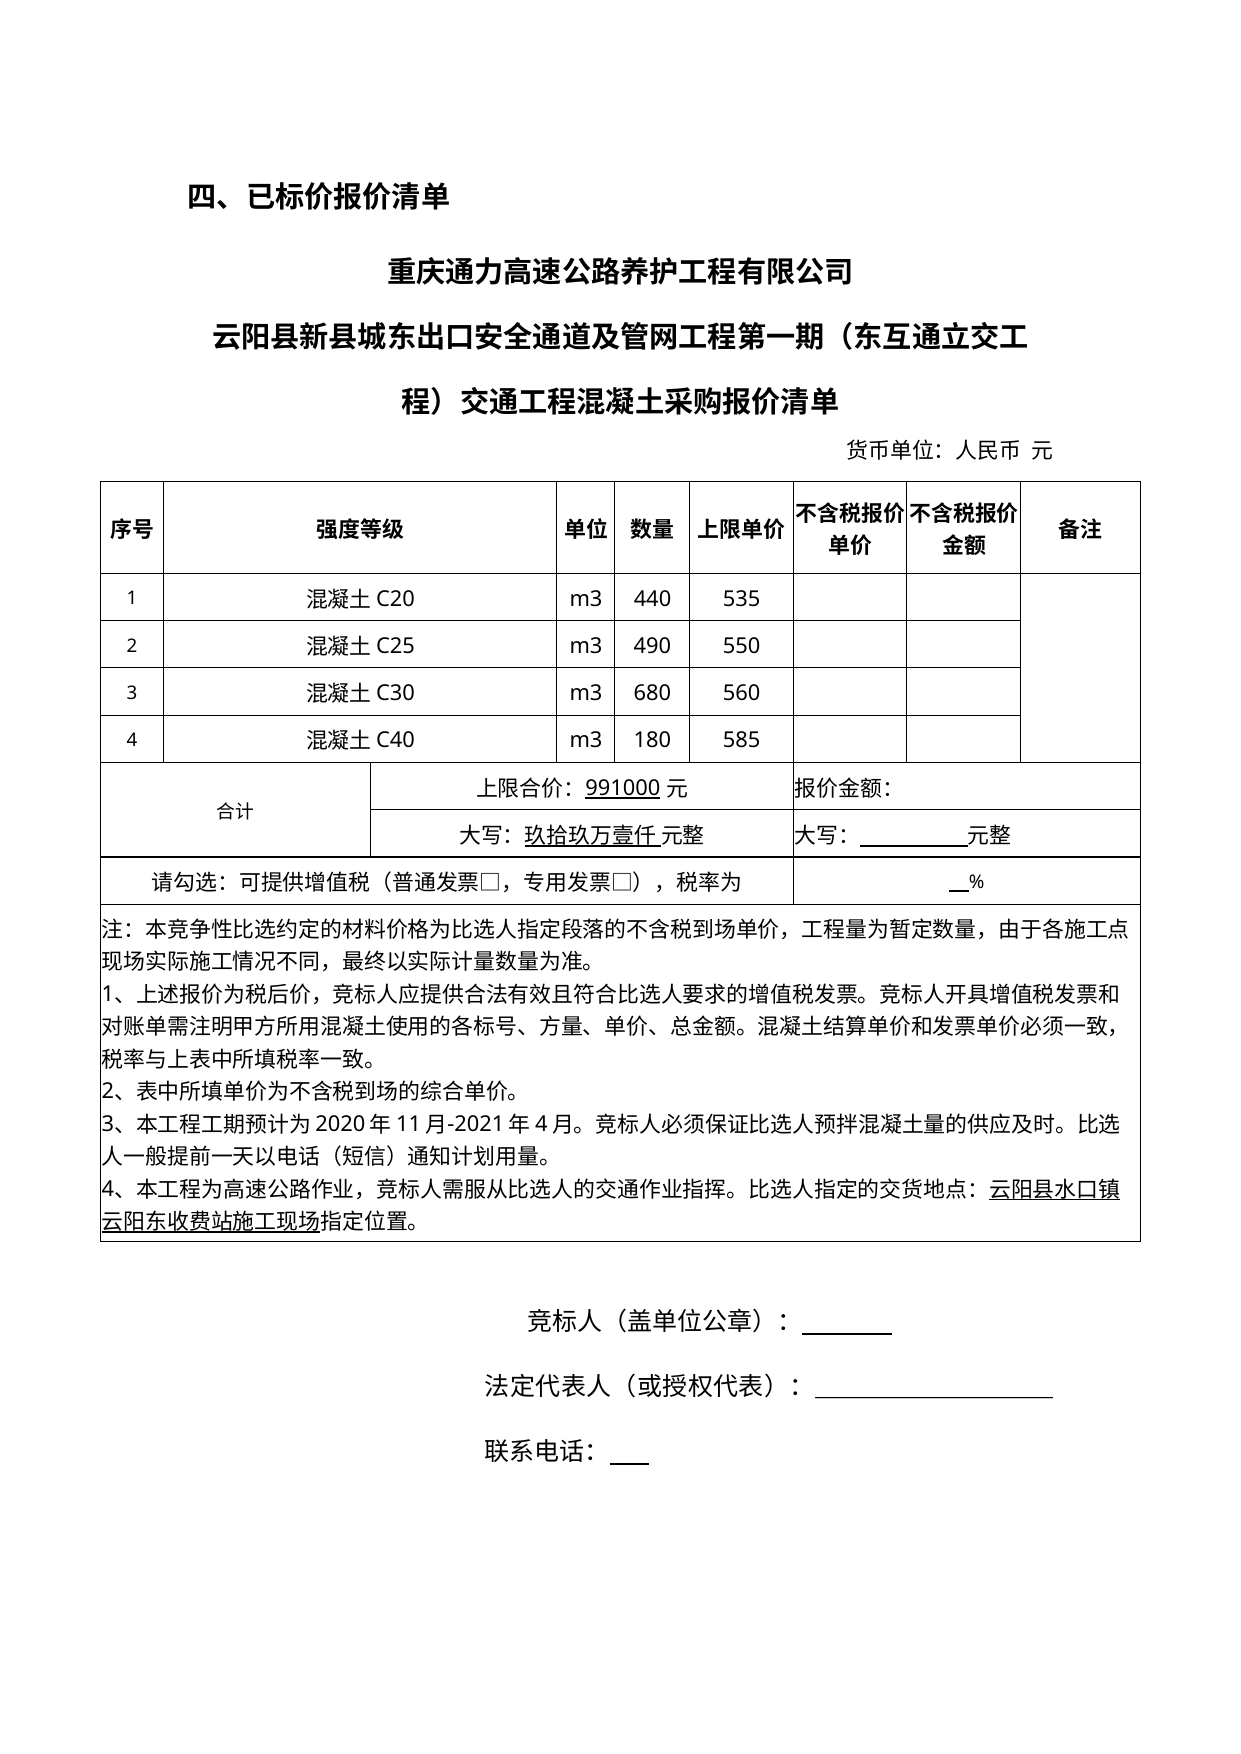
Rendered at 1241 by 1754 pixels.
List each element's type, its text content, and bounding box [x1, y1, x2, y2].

table_cell % [794, 858, 1140, 904]
table_cell [1021, 574, 1140, 762]
table_cell [794, 668, 906, 714]
table_header 备注 [1021, 482, 1140, 573]
table_cell 请勾选：可提供增值税（普通发票□，专用发票□），税率为 [101, 858, 793, 904]
table_header 单位 [557, 482, 614, 573]
table_cell m3 [557, 574, 614, 620]
table_cell 大写： 元整 [794, 810, 1140, 856]
text 竞标人（盖单位公章）： [187, 1287, 1053, 1352]
table_cell [907, 574, 1020, 620]
table_cell 注：本竞争性比选约定的材料价格为比选人指定段落的不含税到场单价，工程量为暂定数量，由于各施工点现场实际施工情况不同，最终以实际计量数量为准。 1、上述报价为税后价，竞标人应提供合法有效且符合比选人要求的增值税发票。竞标人开具增值税发票和对账单需注明甲方所用混凝土使用的各标号、方量、单价、总金额。混凝土结算单价和发票单价必须一致，税率与上表中所填税率一致。 2、表中所填单价为不含税到场的综合单价。 3、本工程工期预计为2020年11月-2021年4月。竞标人必须保证比选人预拌混凝土量的供应及时。比选人一般提前一天以电话（短信）通知计划用量。 4、本工程为高速公路作业，竞标人需服从比选人的交通作业指挥。比选人指定的交货地点：云阳县水口镇云阳东收费站施工现场指定位置。 [101, 905, 1140, 1241]
text 重庆通力高速公路养护工程有限公司 [187, 237, 1053, 302]
table_cell 上限合价：991000 元 [371, 763, 793, 809]
table_cell 混凝土C20 [164, 574, 556, 620]
table_header 上限单价 [690, 482, 793, 573]
table_cell [907, 716, 1020, 762]
text 法定代表人（或授权代表）：___________________联系电话： [484, 1352, 1053, 1482]
table_header 序号 [101, 482, 163, 573]
table_cell m3 [557, 716, 614, 762]
table_cell m3 [557, 621, 614, 667]
table_cell 4 [101, 716, 163, 762]
table_cell 合计 [101, 763, 370, 856]
table_cell 490 [615, 621, 689, 667]
table_cell 混凝土C40 [164, 716, 556, 762]
table_cell 混凝土C30 [164, 668, 556, 714]
table_header 数量 [615, 482, 689, 573]
text 货币单位：人民币 元 [187, 432, 1053, 465]
table_cell 680 [615, 668, 689, 714]
table_header 不含税报价金额 [907, 482, 1020, 573]
table_cell 2 [101, 621, 163, 667]
table_header 不含税报价单价 [794, 482, 906, 573]
table_cell 585 [690, 716, 793, 762]
table_cell 3 [101, 668, 163, 714]
table_cell [907, 621, 1020, 667]
table_cell 混凝土C25 [164, 621, 556, 667]
table_cell 大写：玖拾玖万壹仟 元整 [371, 810, 793, 856]
text 云阳县新县城东出口安全通道及管网工程第一期（东互通立交工程）交通工程混凝土采购报价清单 [187, 302, 1053, 432]
table_cell [794, 621, 906, 667]
text 四、已标价报价清单 [187, 162, 1053, 227]
table_cell 550 [690, 621, 793, 667]
table_cell 180 [615, 716, 689, 762]
table_cell 560 [690, 668, 793, 714]
table_cell [794, 716, 906, 762]
table_cell 535 [690, 574, 793, 620]
table_header 强度等级 [164, 482, 556, 573]
table_cell 报价金额： [794, 763, 1140, 809]
table_cell [794, 574, 906, 620]
table_cell 440 [615, 574, 689, 620]
table_cell m3 [557, 668, 614, 714]
table_cell [907, 668, 1020, 714]
table_cell 1 [101, 574, 163, 620]
